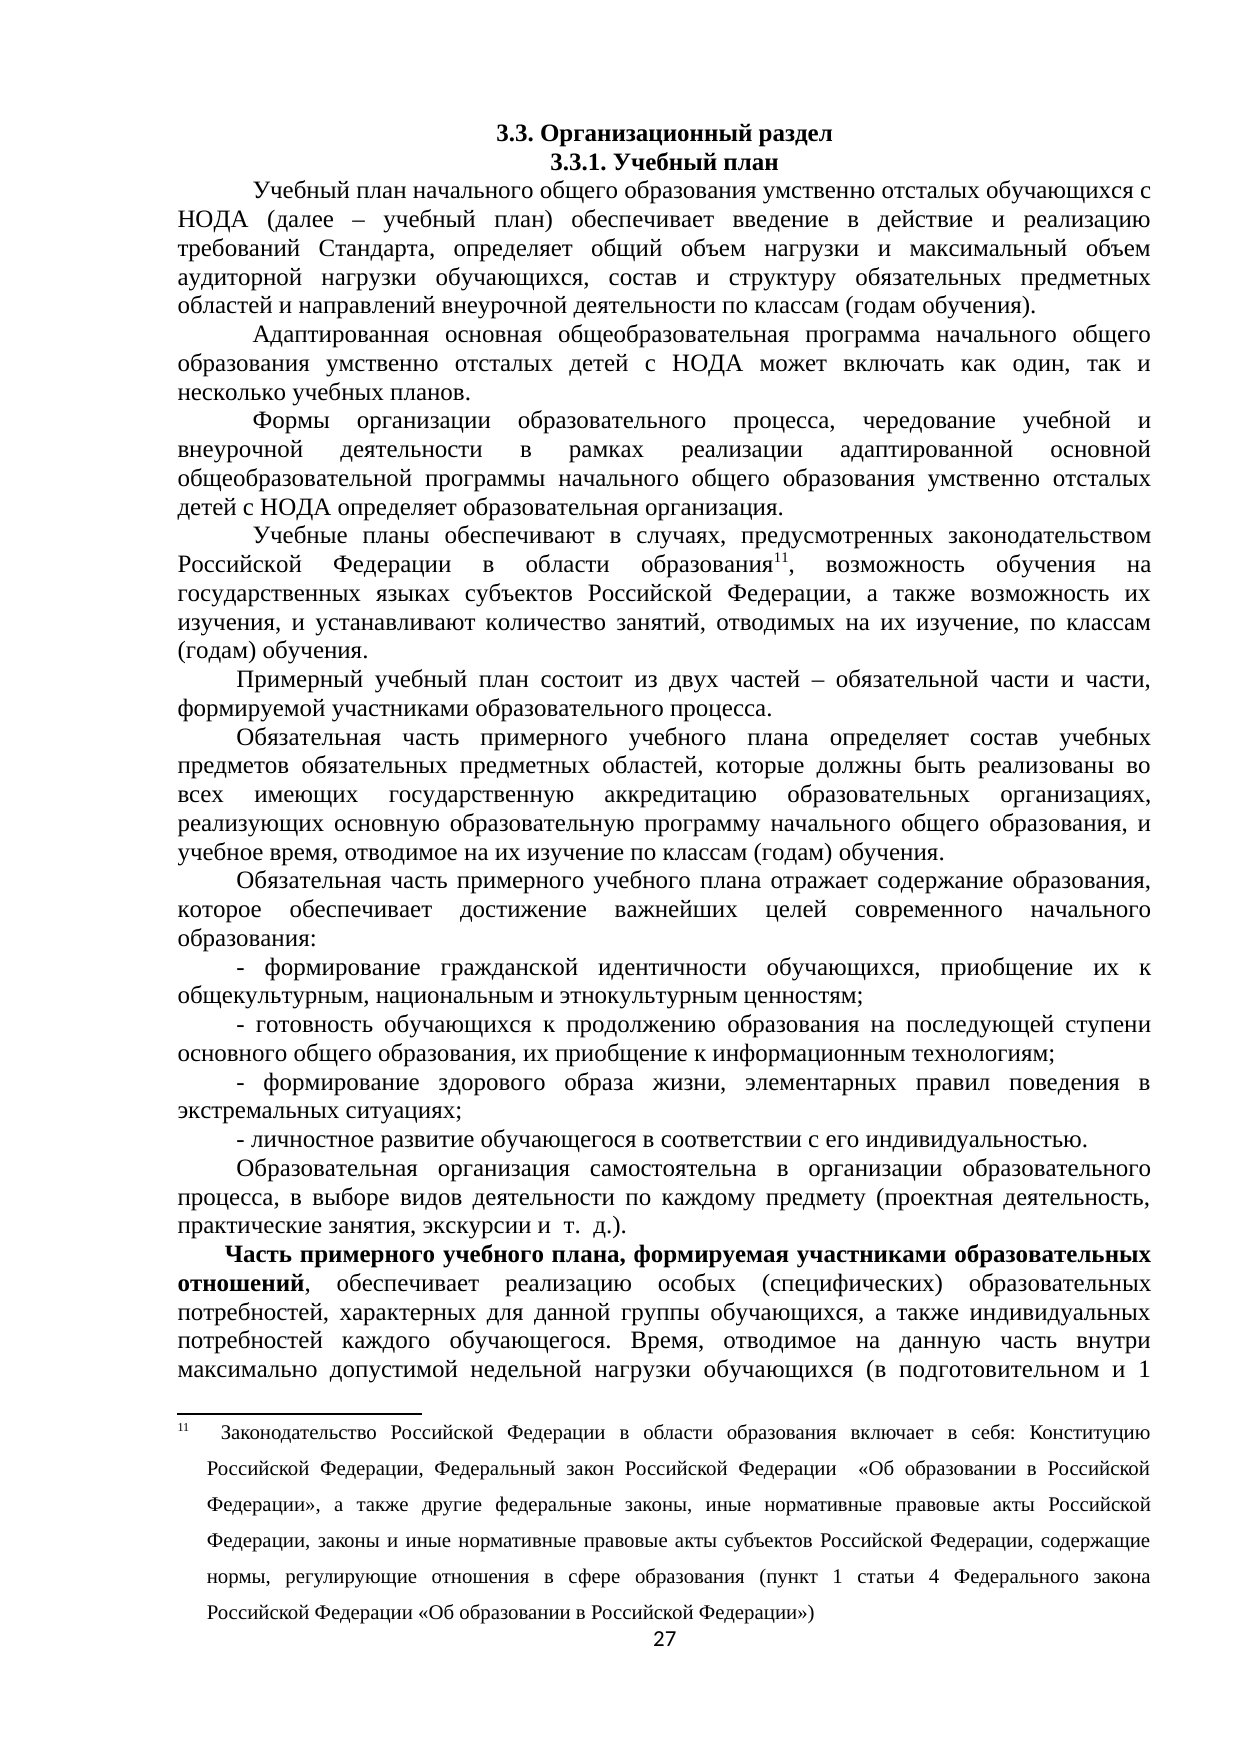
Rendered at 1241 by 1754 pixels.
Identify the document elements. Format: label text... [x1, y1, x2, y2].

text Учебный план начального общего образования умственно отсталых обучающихся с НОДА (далее – учебный план) обеспечивает введение в действие и реализацию требований Стандарта, определяет общий объем нагрузки и максимальный объем аудиторной нагрузки обучающихся, состав и структуру обязательных предметных областей и направлений внеурочной деятельности по классам (годам обучения). [177, 176, 1152, 319]
text Примерный учебный план состоит из двух частей – обязательной части и части, формируемой участниками образовательного процесса. [177, 664, 1152, 722]
text - формирование здорового образа жизни, элементарных правил поведения в экстремальных ситуациях; [177, 1067, 1152, 1124]
text Обязательная часть примерного учебного плана отражает содержание образования, которое обеспечивает достижение важнейших целей современного начального образования: [177, 866, 1152, 952]
text Образовательная организация самостоятельна в организации образовательного процесса, в выборе видов деятельности по каждому предмету (проектная деятельность, практические занятия, экскурсии и т. д.). [177, 1153, 1152, 1239]
text - личностное развитие обучающегося в соответствии с его индивидуальностью. [177, 1124, 1152, 1153]
text - формирование гражданской идентичности обучающихся, приобщение их к общекультурным, национальным и этнокультурным ценностям; [177, 952, 1152, 1009]
text Обязательная часть примерного учебного плана определяет состав учебных предметов обязательных предметных областей, которые должны быть реализованы во всех имеющих государственную аккредитацию образовательных организациях, реализующих основную образовательную программу начального общего образования, и учебное время, отводимое на их изучение по классам (годам) обучения. [177, 722, 1152, 866]
subtitle 3.3.1. Учебный план [177, 147, 1152, 176]
text - готовность обучающихся к продолжению образования на последующей ступени основного общего образования, их приобщение к информационным технологиям; [177, 1009, 1152, 1067]
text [177, 1239, 1152, 1383]
text Формы организации образовательного процесса, чередование учебной и внеурочной деятельности в рамках реализации адаптированной основной общеобразовательной программы начального общего образования умственно отсталых детей с НОДА определяет образовательная организация. [177, 406, 1152, 521]
text Учебные планы обеспечивают в случаях, предусмотренных законодательством Российской Федерации в области образования, возможность обучения на государственных языках субъектов Российской Федерации, а также возможность их изучения, и устанавливают количество занятий, отводимых на их изучение, по классам (годам) обучения. [177, 521, 1152, 664]
text Адаптированная основная общеобразовательная программа начального общего образования умственно отсталых детей с НОДА может включать как один, так и несколько учебных планов. [177, 319, 1152, 406]
subtitle 3.3. Организационный раздел [177, 118, 1152, 147]
